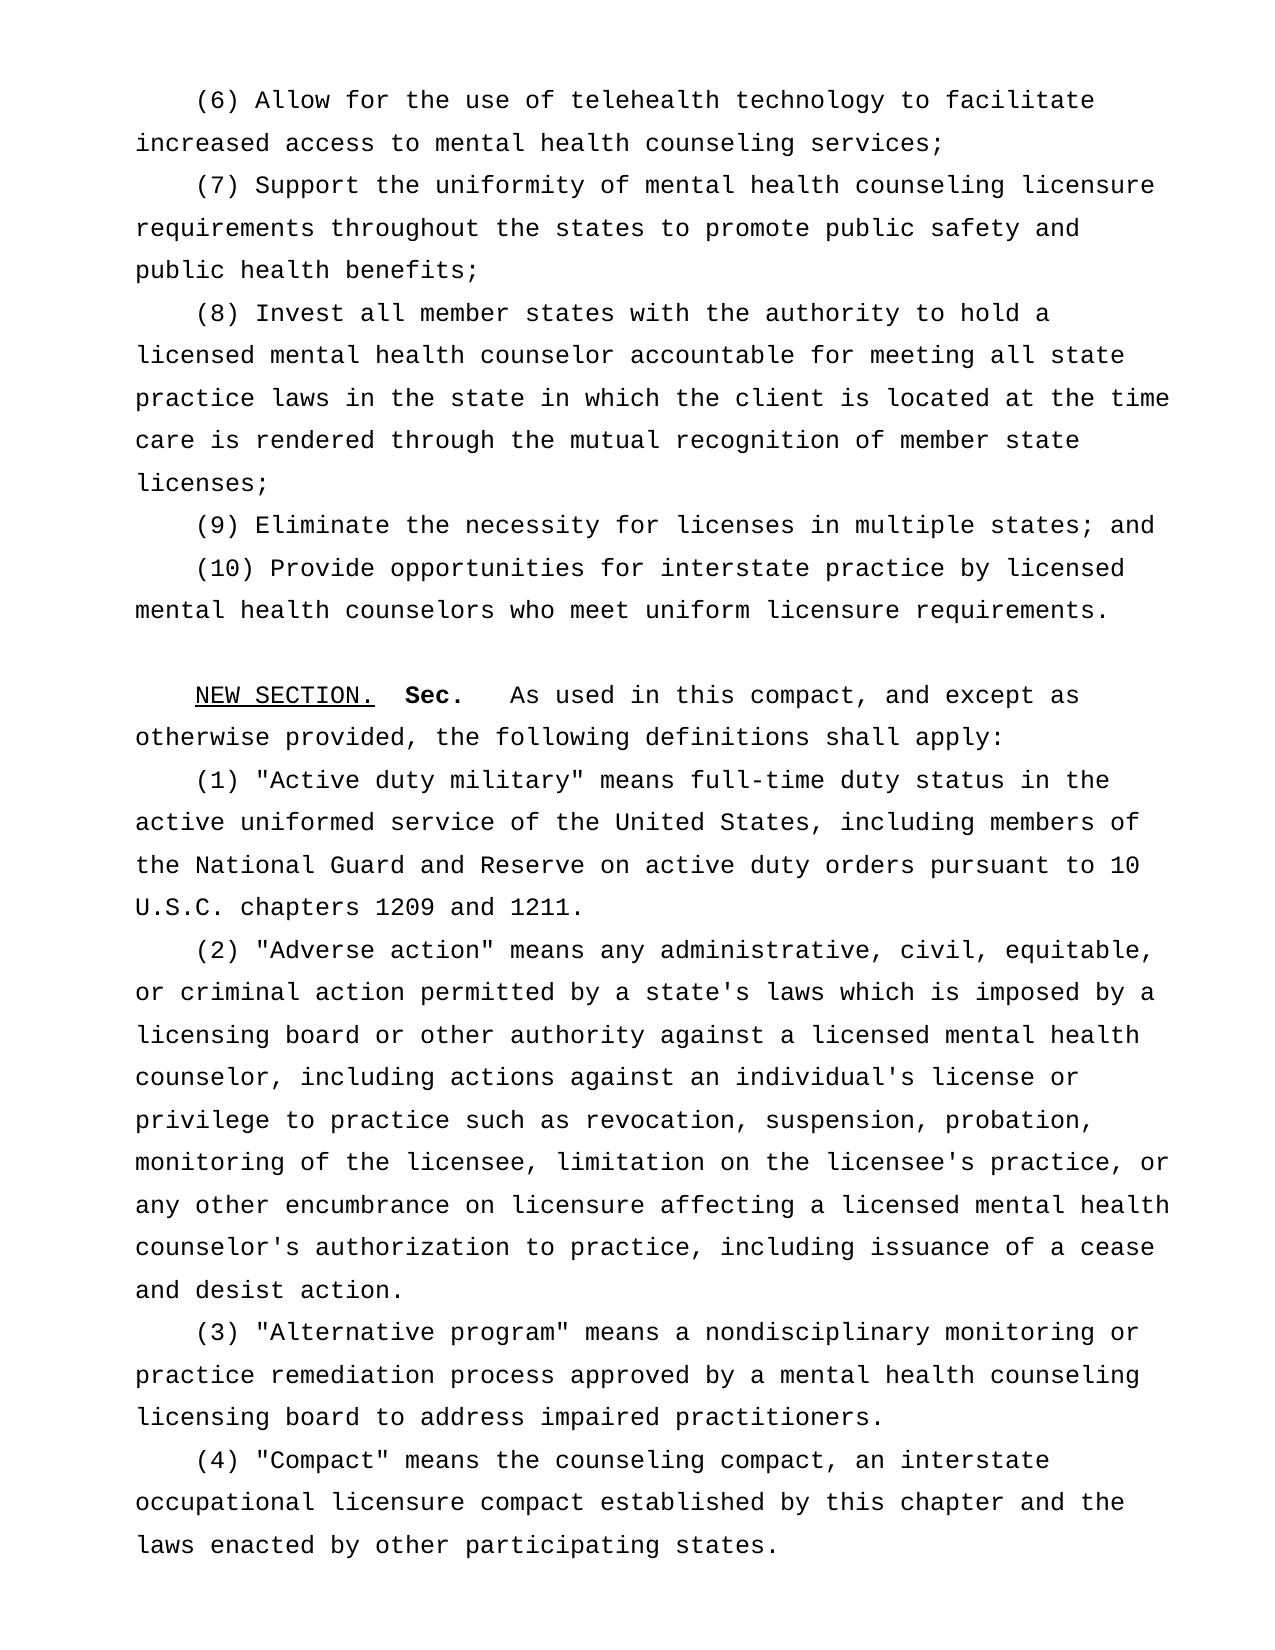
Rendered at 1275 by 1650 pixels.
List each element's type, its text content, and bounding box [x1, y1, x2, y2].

text (6) Allow for the use of telehealth technology to facilitate increased access to mental health counseling services; [135, 75, 1170, 160]
text (2) "Adverse action" means any administrative, civil, equitable, or criminal action permitted by a state's laws which is imposed by a licensing board or other authority against a licensed mental health counselor, including actions against an individual's license or privilege to practice such as revocation, suspension, probation, monitoring of the licensee, limitation on the licensee's practice, or any other encumbrance on licensure affecting a licensed mental health counselor's authorization to practice, including issuance of a cease and desist action. [135, 924, 1170, 1307]
text NEW SECTION. Sec. As used in this compact, and except as otherwise provided, the following definitions shall apply: [135, 669, 1170, 754]
text (8) Invest all member states with the authority to hold a licensed mental health counselor accountable for meeting all state practice laws in the state in which the client is located at the time care is rendered through the mutual recognition of member state licenses; [135, 287, 1170, 500]
text (10) Provide opportunities for interstate practice by licensed mental health counselors who meet uniform licensure requirements. [135, 542, 1170, 627]
text (7) Support the uniformity of mental health counseling licensure requirements throughout the states to promote public safety and public health benefits; [135, 160, 1170, 287]
text (1) "Active duty military" means full-time duty status in the active uniformed service of the United States, including members of the National Guard and Reserve on active duty orders pursuant to 10 U.S.C. chapters 1209 and 1211. [135, 754, 1170, 924]
text (9) Eliminate the necessity for licenses in multiple states; and [135, 500, 1170, 542]
text (4) "Compact" means the counseling compact, an interstate occupational licensure compact established by this chapter and the laws enacted by other participating states. [135, 1434, 1170, 1562]
text (3) "Alternative program" means a nondisciplinary monitoring or practice remediation process approved by a mental health counseling licensing board to address impaired practitioners. [135, 1307, 1170, 1434]
